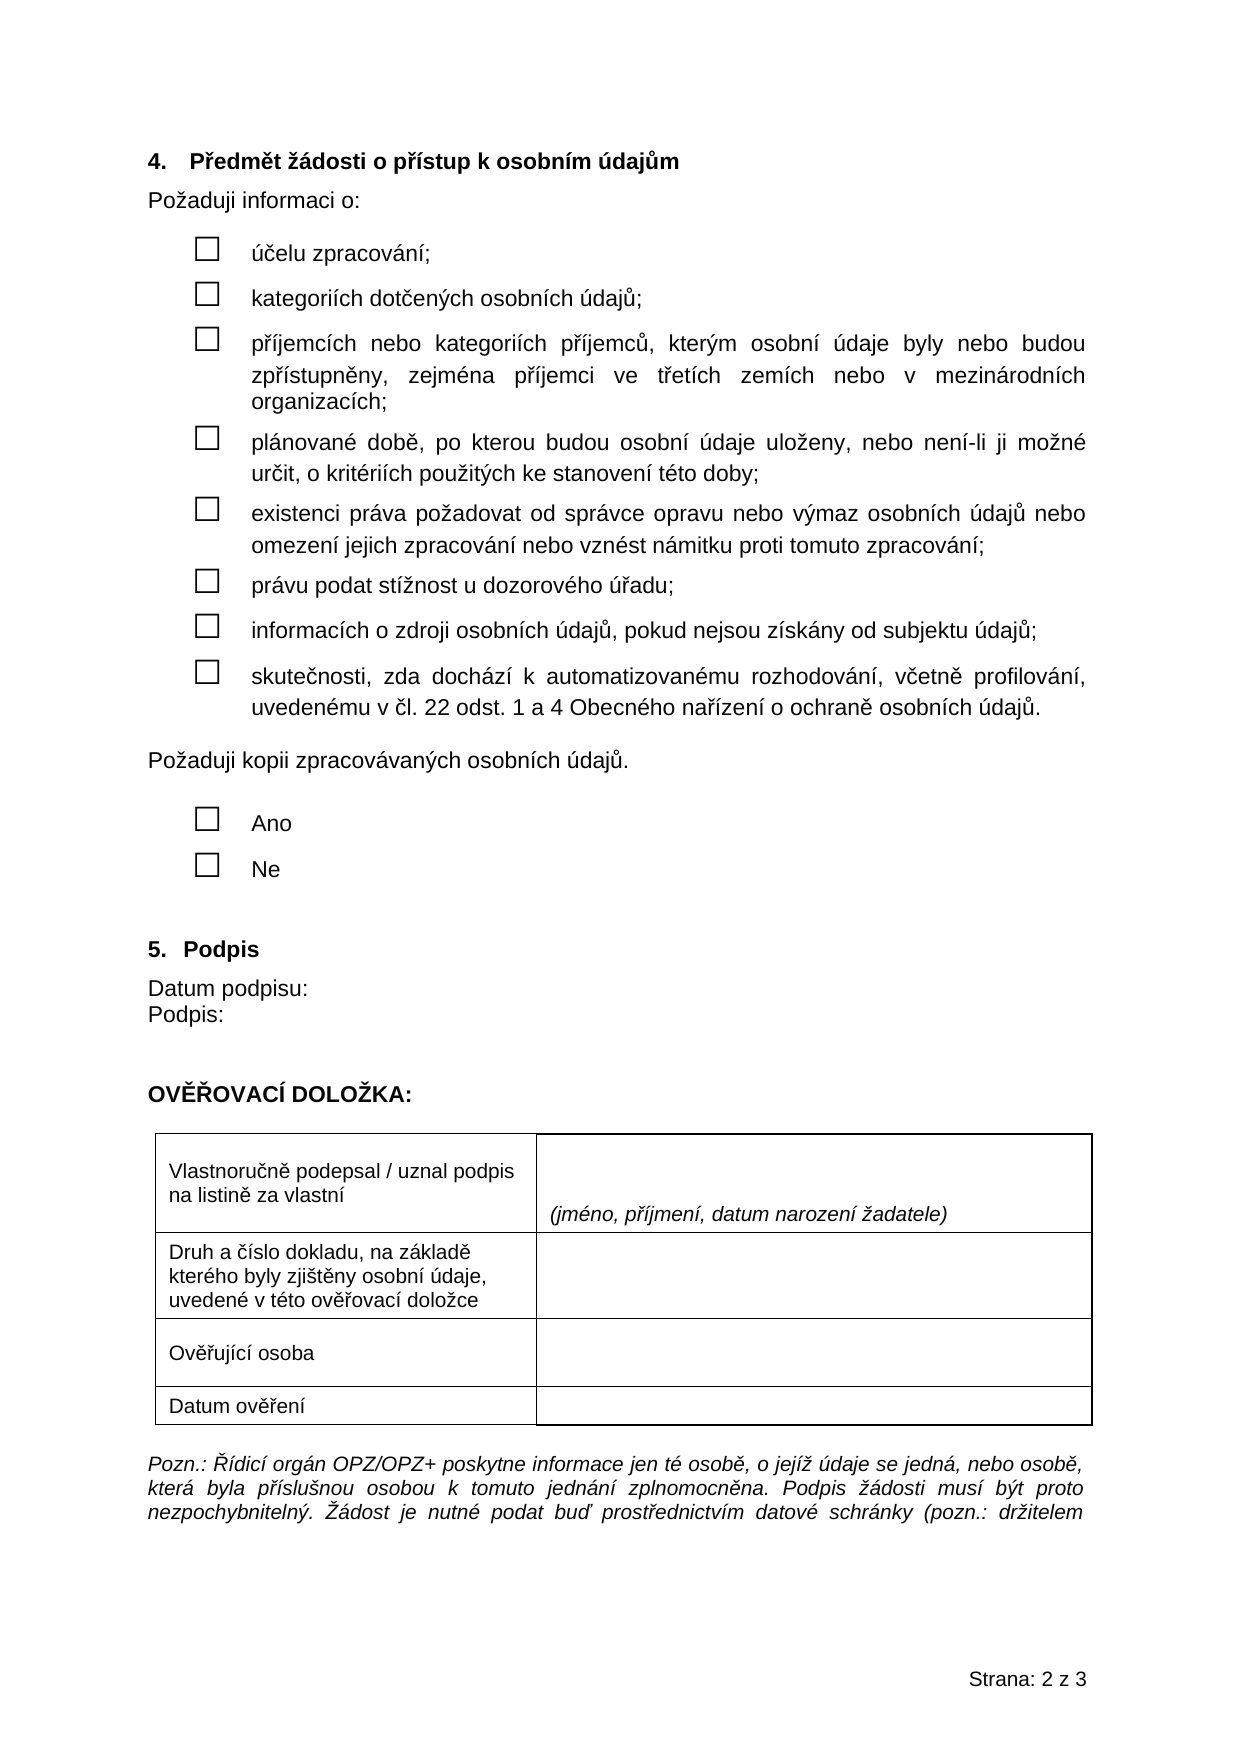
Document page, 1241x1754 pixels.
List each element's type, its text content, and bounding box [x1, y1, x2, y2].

text OVĚŘOVACÍ DOLOŽKA: [148, 1081, 1087, 1107]
text Požaduji kopii zpracovávaných osobních údajů. [148, 747, 1092, 773]
table_cell [537, 1233, 1091, 1318]
text skutečnosti, zda dochází k automatizovanému rozhodování, včetně profilování, uvedenému v čl. 22 odst. 1 a 4 Obecného nařízení o ochraně osobních údajů. [192, 649, 1087, 721]
table_header (jméno, příjmení, datum narození žadatele) [537, 1135, 1091, 1232]
table_cell [537, 1387, 1091, 1424]
text plánované době, po kterou budou osobní údaje uloženy, nebo není-li ji možné určit, o kritériích použitých ke stanovení této doby; [192, 414, 1087, 486]
subtitle Předmět žádosti o přístup k osobním údajům [148, 148, 1092, 174]
table_cell Ověřující osoba [156, 1319, 536, 1386]
table_cell [537, 1319, 1091, 1386]
table_header Vlastnoručně podepsal / uznal podpis na listině za vlastní [156, 1134, 536, 1232]
text existenci práva požadovat od správce opravu nebo výmaz osobních údajů nebo omezení jejich zpracování nebo vznést námitku proti tomuto zpracování; [192, 486, 1087, 558]
text příjemcích nebo kategoriích příjemců, kterým osobní údaje byly nebo budou zpřístupněny, zejména příjemci ve třetích zemích nebo v mezinárodních organizacích; [192, 316, 1087, 414]
table_cell Datum ověření [156, 1387, 536, 1424]
subtitle Požaduji informaci o: [148, 187, 1092, 213]
text Podpis: [148, 1001, 1087, 1028]
text právu podat stížnost u dozorového úřadu; [192, 558, 1087, 603]
text Ne [192, 842, 1087, 887]
text kategoriích dotčených osobních údajů; [192, 271, 1087, 316]
text Ano [192, 796, 1087, 842]
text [148, 1452, 1087, 1524]
text Datum podpisu: [148, 975, 1087, 1001]
text účelu zpracování; [192, 225, 1087, 271]
text informacích o zdroji osobních údajů, pokud nejsou získány od subjektu údajů; [192, 603, 1087, 649]
subtitle Podpis [148, 936, 1092, 963]
table_cell Druh a číslo dokladu, na základě kterého byly zjištěny osobní údaje, uvedené v této ověřovací doložce [156, 1233, 536, 1318]
